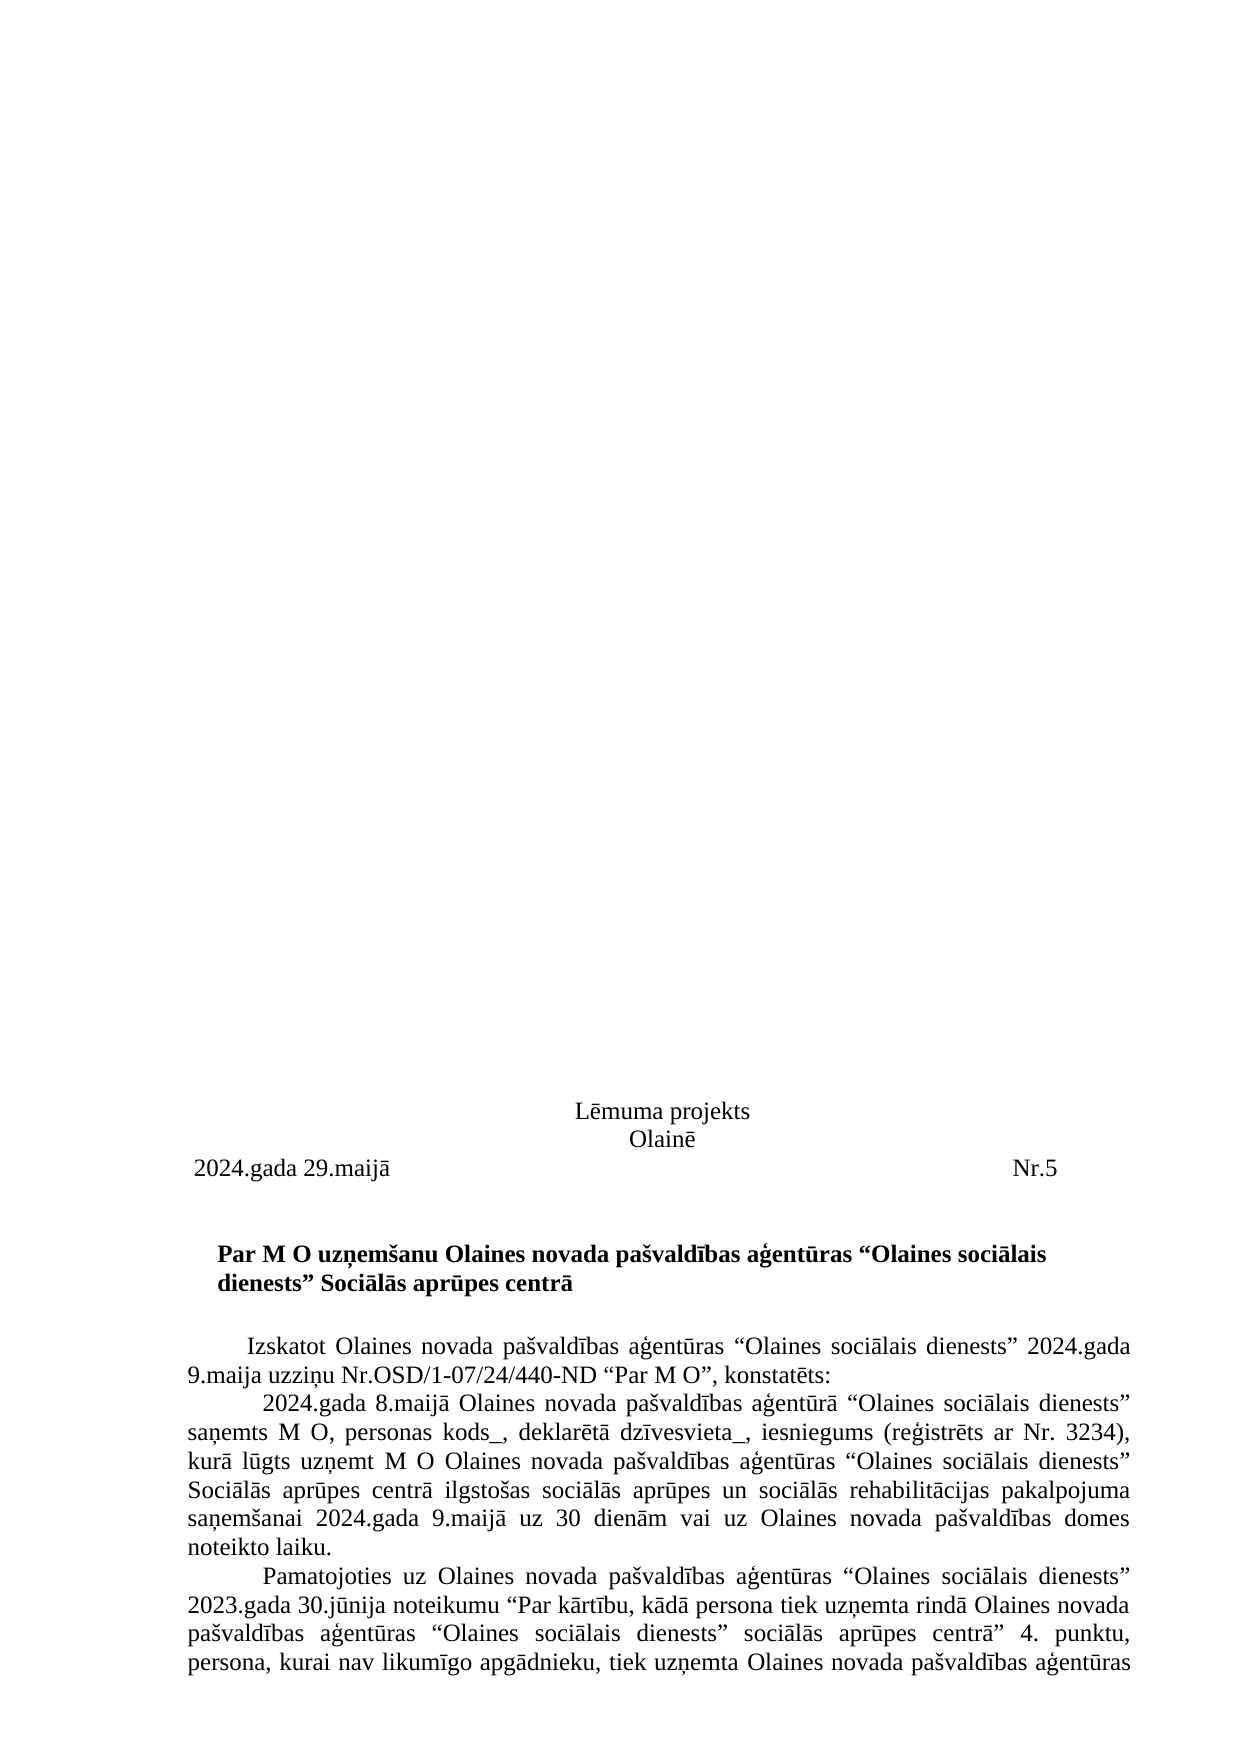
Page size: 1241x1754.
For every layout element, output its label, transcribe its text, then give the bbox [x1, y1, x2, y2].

text Izskatot Olaines novada pašvaldības aģentūras “Olaines sociālais dienests” 2024.gada 9.maija uzziņu Nr.OSD/1-07/24/440-ND “Par M O”, konstatēts: [187, 1331, 1131, 1388]
text 2024.gada 29.maijā Nr.5 [193, 1153, 1131, 1182]
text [187, 1561, 1131, 1676]
text 2024.gada 8.maijā Olaines novada pašvaldības aģentūrā “Olaines sociālais dienests” saņemts M O, personas kods_, deklarētā dzīvesvieta_, iesniegums (reģistrēts ar Nr. 3234), kurā lūgts uzņemt M O Olaines novada pašvaldības aģentūras “Olaines sociālais dienests” Sociālās aprūpes centrā ilgstošas sociālās aprūpes un sociālās rehabilitācijas pakalpojuma saņemšanai 2024.gada 9.maijā uz 30 dienām vai uz Olaines novada pašvaldības domes noteikto laiku. [187, 1388, 1131, 1561]
text Olainē [193, 1124, 1131, 1153]
text Par M O uzņemšanu Olaines novada pašvaldības aģentūras “Olaines sociālais dienests” Sociālās aprūpes centrā [217, 1239, 1131, 1297]
text Lēmuma projekts [193, 1096, 1131, 1124]
